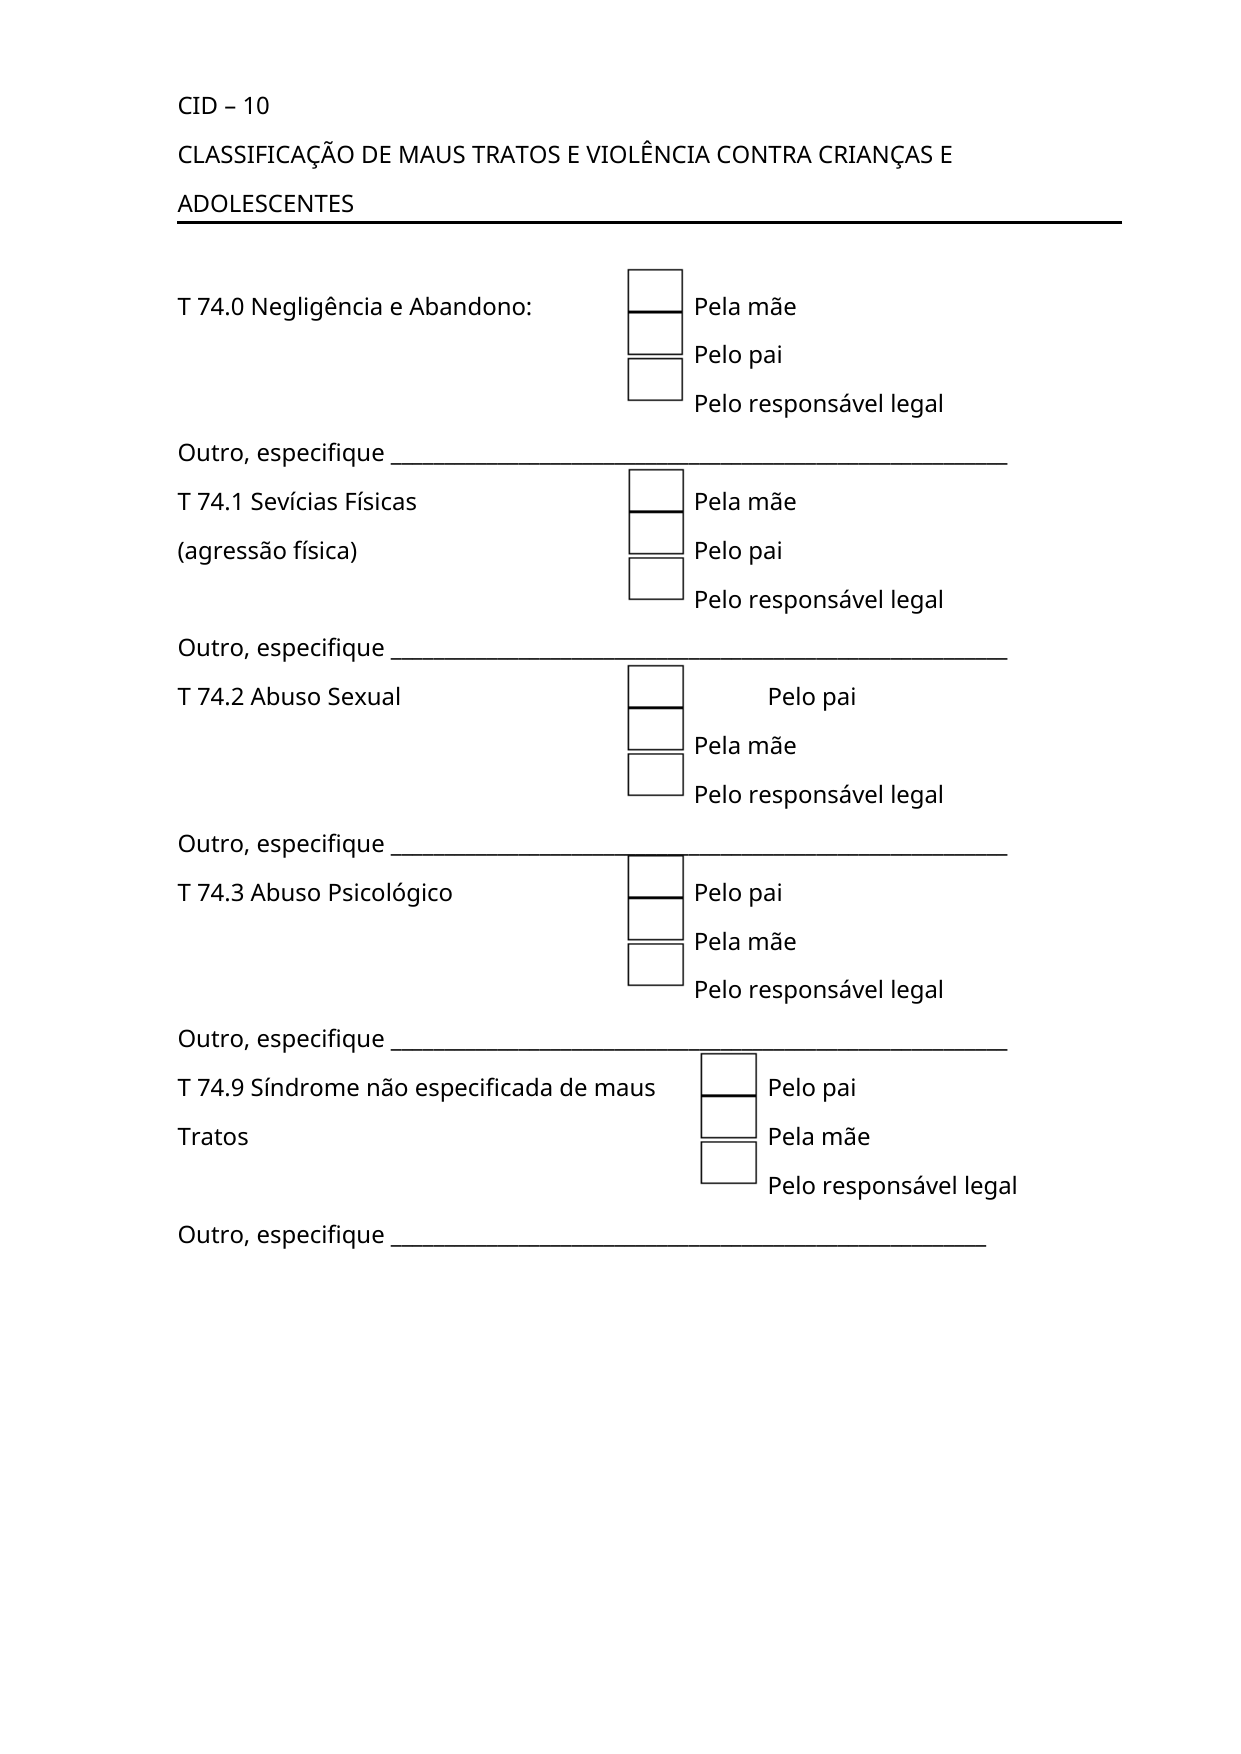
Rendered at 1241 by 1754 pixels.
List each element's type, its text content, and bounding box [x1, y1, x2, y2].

picture [698, 1055, 760, 1071]
text Pelo responsável legal [177, 582, 1122, 615]
text CLASSIFICAÇÃO DE MAUS TRATOS E VIOLÊNCIA CONTRA CRIANÇAS E ADOLESCENTES [177, 137, 1122, 221]
text Outro, especifique __________________________________________________________ [177, 436, 1122, 468]
text Pelo responsável legal [620, 973, 1122, 1006]
picture [625, 762, 687, 778]
picture [625, 859, 687, 876]
text T 74.1 Sevícias Físicas Pela mãe [177, 485, 1122, 517]
picture [626, 468, 687, 485]
picture [625, 664, 687, 680]
text T 74.2 Abuso Sexual Pelo pai [177, 680, 1122, 713]
picture [625, 713, 687, 729]
text Pela mãe [620, 924, 1122, 957]
text CID – 10 [177, 89, 1122, 121]
text Pela mãe [620, 729, 1122, 762]
text T 74.3 Abuso Psicológico Pelo pai [177, 876, 1122, 908]
text Pelo pai [620, 338, 1122, 371]
text Pelo responsável legal [693, 1169, 1122, 1201]
text T 74.0 Negligência e Abandono: Pela mãe [177, 289, 1122, 322]
text T 74.9 Síndrome não especificada de maus Pelo pai [177, 1071, 1122, 1103]
text Outro, especifique __________________________________________________________ [177, 631, 1122, 664]
picture [625, 908, 687, 924]
picture [625, 322, 686, 338]
text Outro, especifique __________________________________________________________ [177, 827, 1122, 859]
picture [698, 1103, 760, 1120]
text (agressão física) Pelo pai [177, 533, 1122, 566]
picture [626, 517, 687, 533]
text Outro, especifique ________________________________________________________ [177, 1217, 1122, 1250]
text Pelo responsável legal [620, 778, 1122, 810]
picture [698, 1152, 760, 1169]
picture [625, 957, 687, 973]
picture [625, 266, 686, 289]
picture [625, 371, 686, 387]
text Pelo responsável legal [620, 387, 1122, 419]
text Outro, especifique __________________________________________________________ [177, 1022, 1122, 1055]
text Tratos Pela mãe [177, 1120, 1122, 1152]
picture [626, 566, 687, 582]
